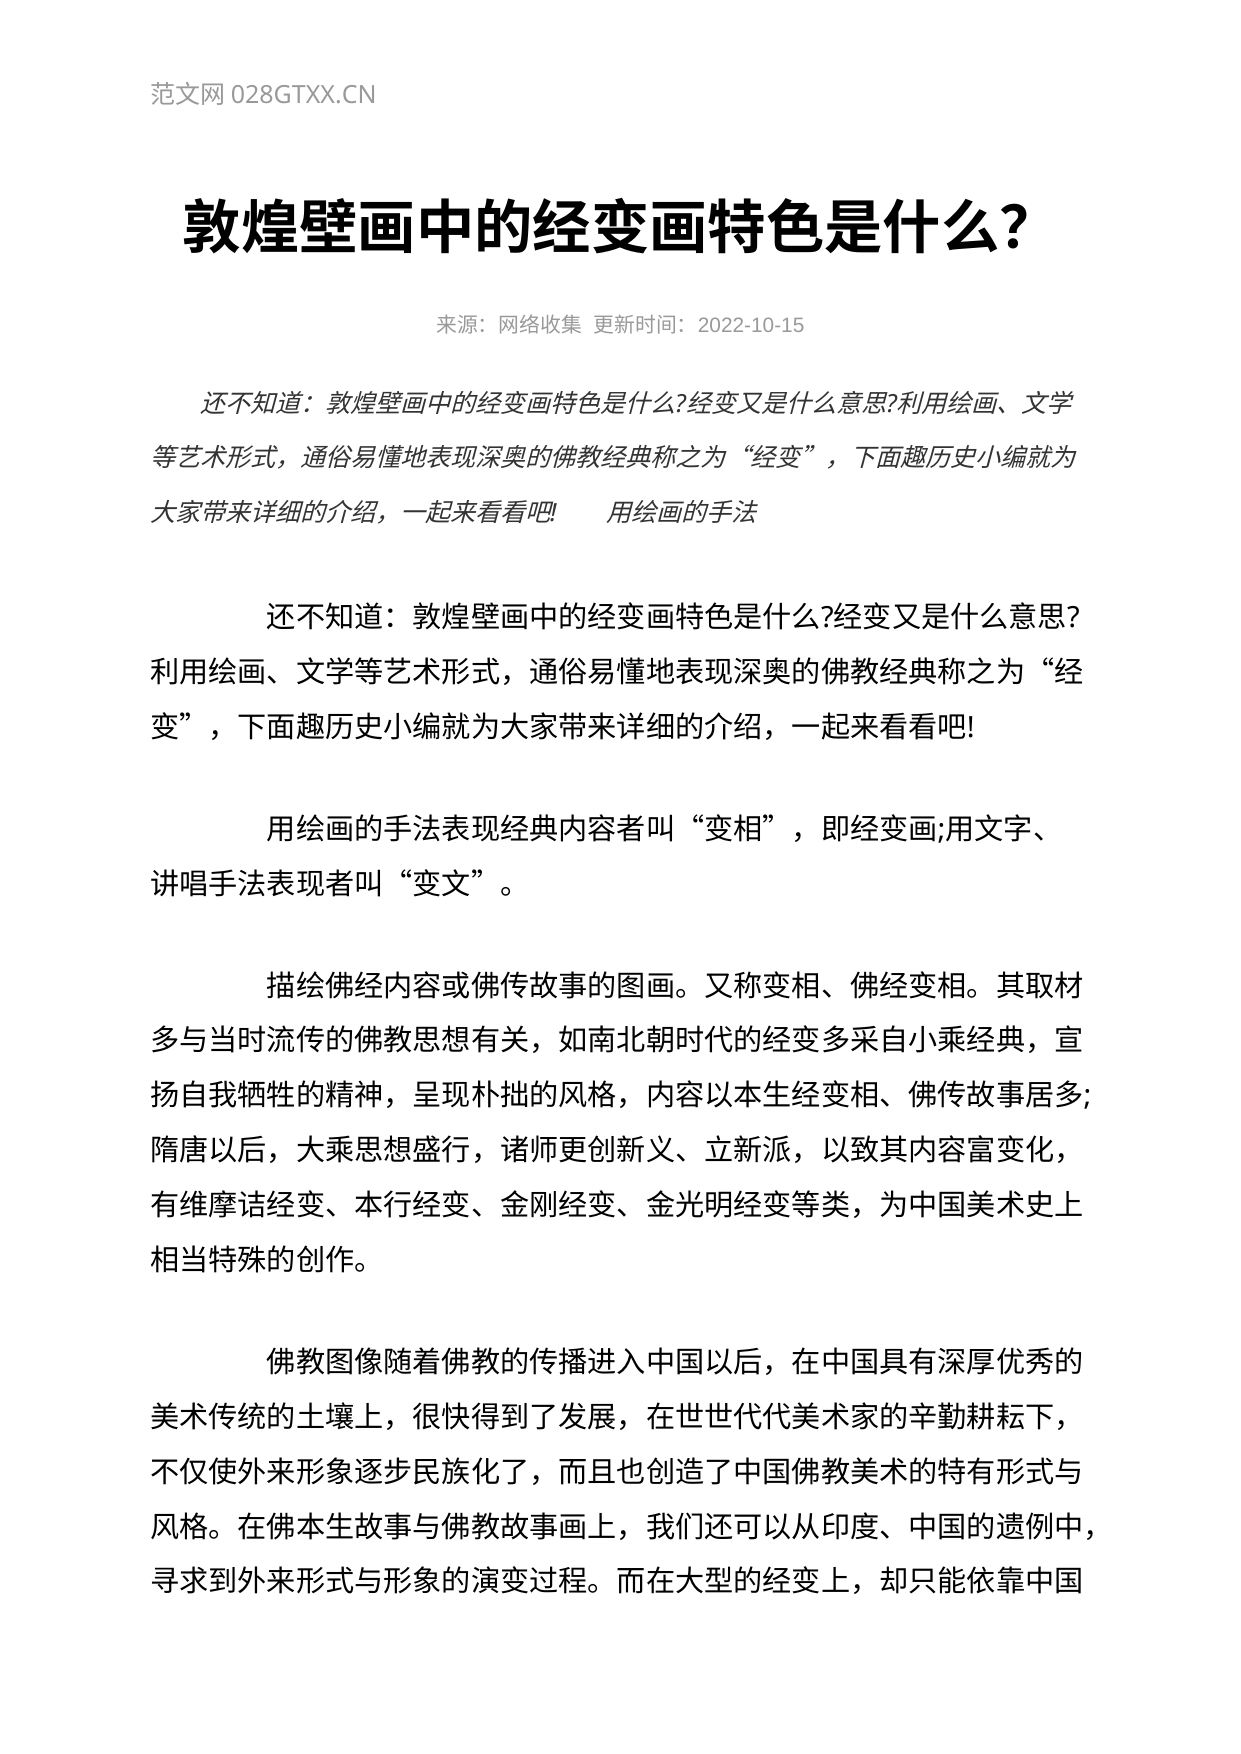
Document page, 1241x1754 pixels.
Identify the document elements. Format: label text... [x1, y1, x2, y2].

text 描绘佛经内容或佛传故事的图画。又称变相、佛经变相。其取材多与当时流传的佛教思想有关，如南北朝时代的经变多采自小乘经典，宣扬自我牺牲的精神，呈现朴拙的风格，内容以本生经变相、佛传故事居多;隋唐以后，大乘思想盛行，诸师更创新义、立新派，以致其内容富变化，有维摩诘经变、本行经变、金刚经变、金光明经变等类，为中国美术史上相当特殊的创作。 [150, 962, 1090, 1279]
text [150, 1338, 1090, 1600]
text 还不知道：敦煌壁画中的经变画特色是什么?经变又是什么意思?利用绘画、文学等艺术形式，通俗易懂地表现深奥的佛教经典称之为“经变”，下面趣历史小编就为大家带来详细的介绍，一起来看看吧! 用绘画的手法 [150, 383, 1090, 528]
text 用绘画的手法表现经典内容者叫“变相”，即经变画;用文字、讲唱手法表现者叫“变文”。 [150, 805, 1090, 903]
text 还不知道：敦煌壁画中的经变画特色是什么?经变又是什么意思?利用绘画、文学等艺术形式，通俗易懂地表现深奥的佛教经典称之为“经变”，下面趣历史小编就为大家带来详细的介绍，一起来看看吧! [150, 593, 1090, 746]
text 来源：网络收集 更新时间：2022-10-15 [150, 313, 1090, 337]
subtitle 敦煌壁画中的经变画特色是什么？ [150, 181, 1090, 266]
